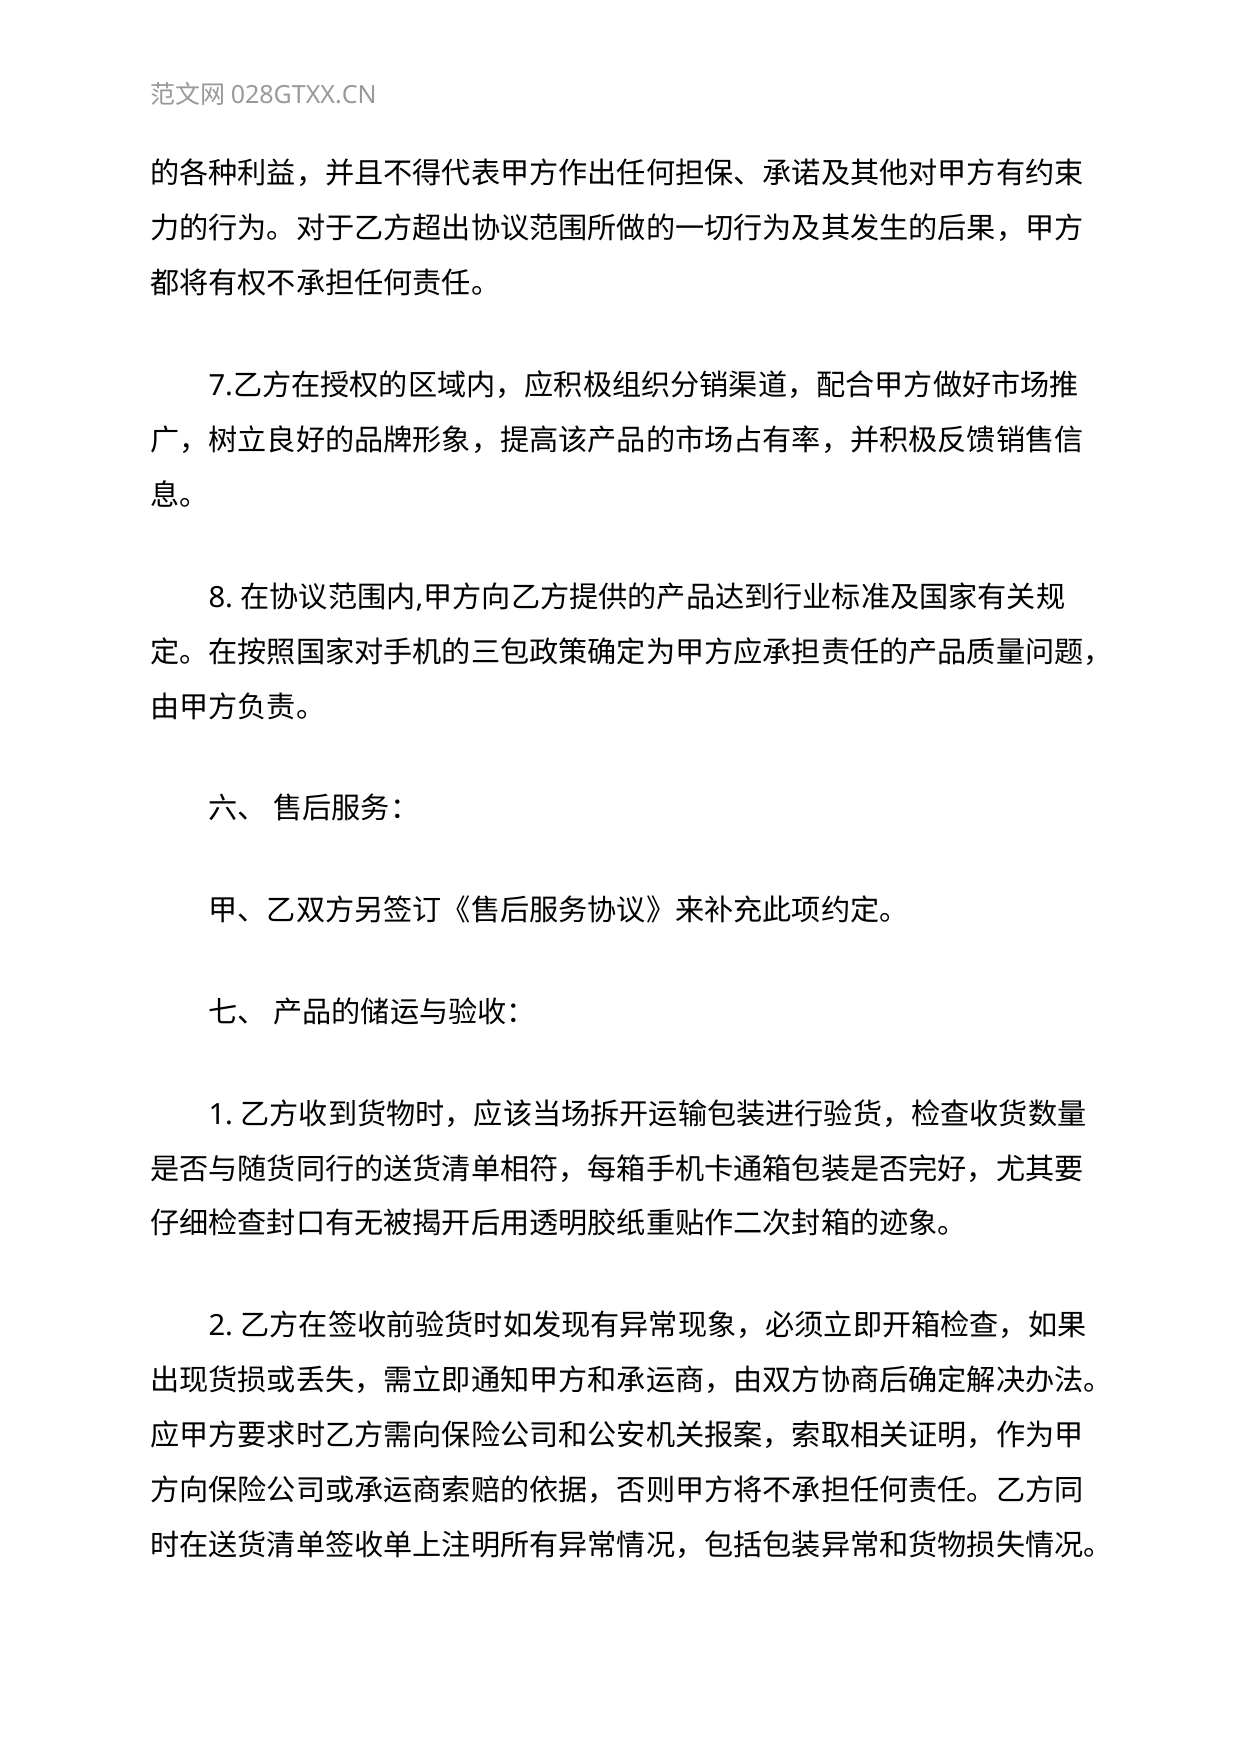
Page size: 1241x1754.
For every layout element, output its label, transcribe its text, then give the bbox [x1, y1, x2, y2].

text 1. 乙方收到货物时，应该当场拆开运输包装进行验货，检查收货数量是否与随货同行的送货清单相符，每箱手机卡通箱包装是否完好，尤其要仔细检查封口有无被揭开后用透明胶纸重贴作二次封箱的迹象。 [150, 1090, 1090, 1242]
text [150, 150, 1090, 302]
text 7.乙方在授权的区域内，应积极组织分销渠道，配合甲方做好市场推广，树立良好的品牌形象，提高该产品的市场占有率，并积极反馈销售信息。 [150, 362, 1090, 514]
text 8. 在协议范围内,甲方向乙方提供的产品达到行业标准及国家有关规定。在按照国家对手机的三包政策确定为甲方应承担责任的产品质量问题，由甲方负责。 [150, 573, 1090, 725]
text 七、 产品的储运与验收： [150, 988, 1090, 1031]
text 六、 售后服务： [150, 785, 1090, 827]
text 2. 乙方在签收前验货时如发现有异常现象，必须立即开箱检查，如果出现货损或丢失，需立即通知甲方和承运商，由双方协商后确定解决办法。应甲方要求时乙方需向保险公司和公安机关报案，索取相关证明，作为甲方向保险公司或承运商索赔的依据，否则甲方将不承担任何责任。乙方同时在送货清单签收单上注明所有异常情况，包括包装异常和货物损失情况。 [150, 1302, 1090, 1564]
text 甲、乙双方另签订《售后服务协议》来补充此项约定。 [150, 887, 1090, 929]
